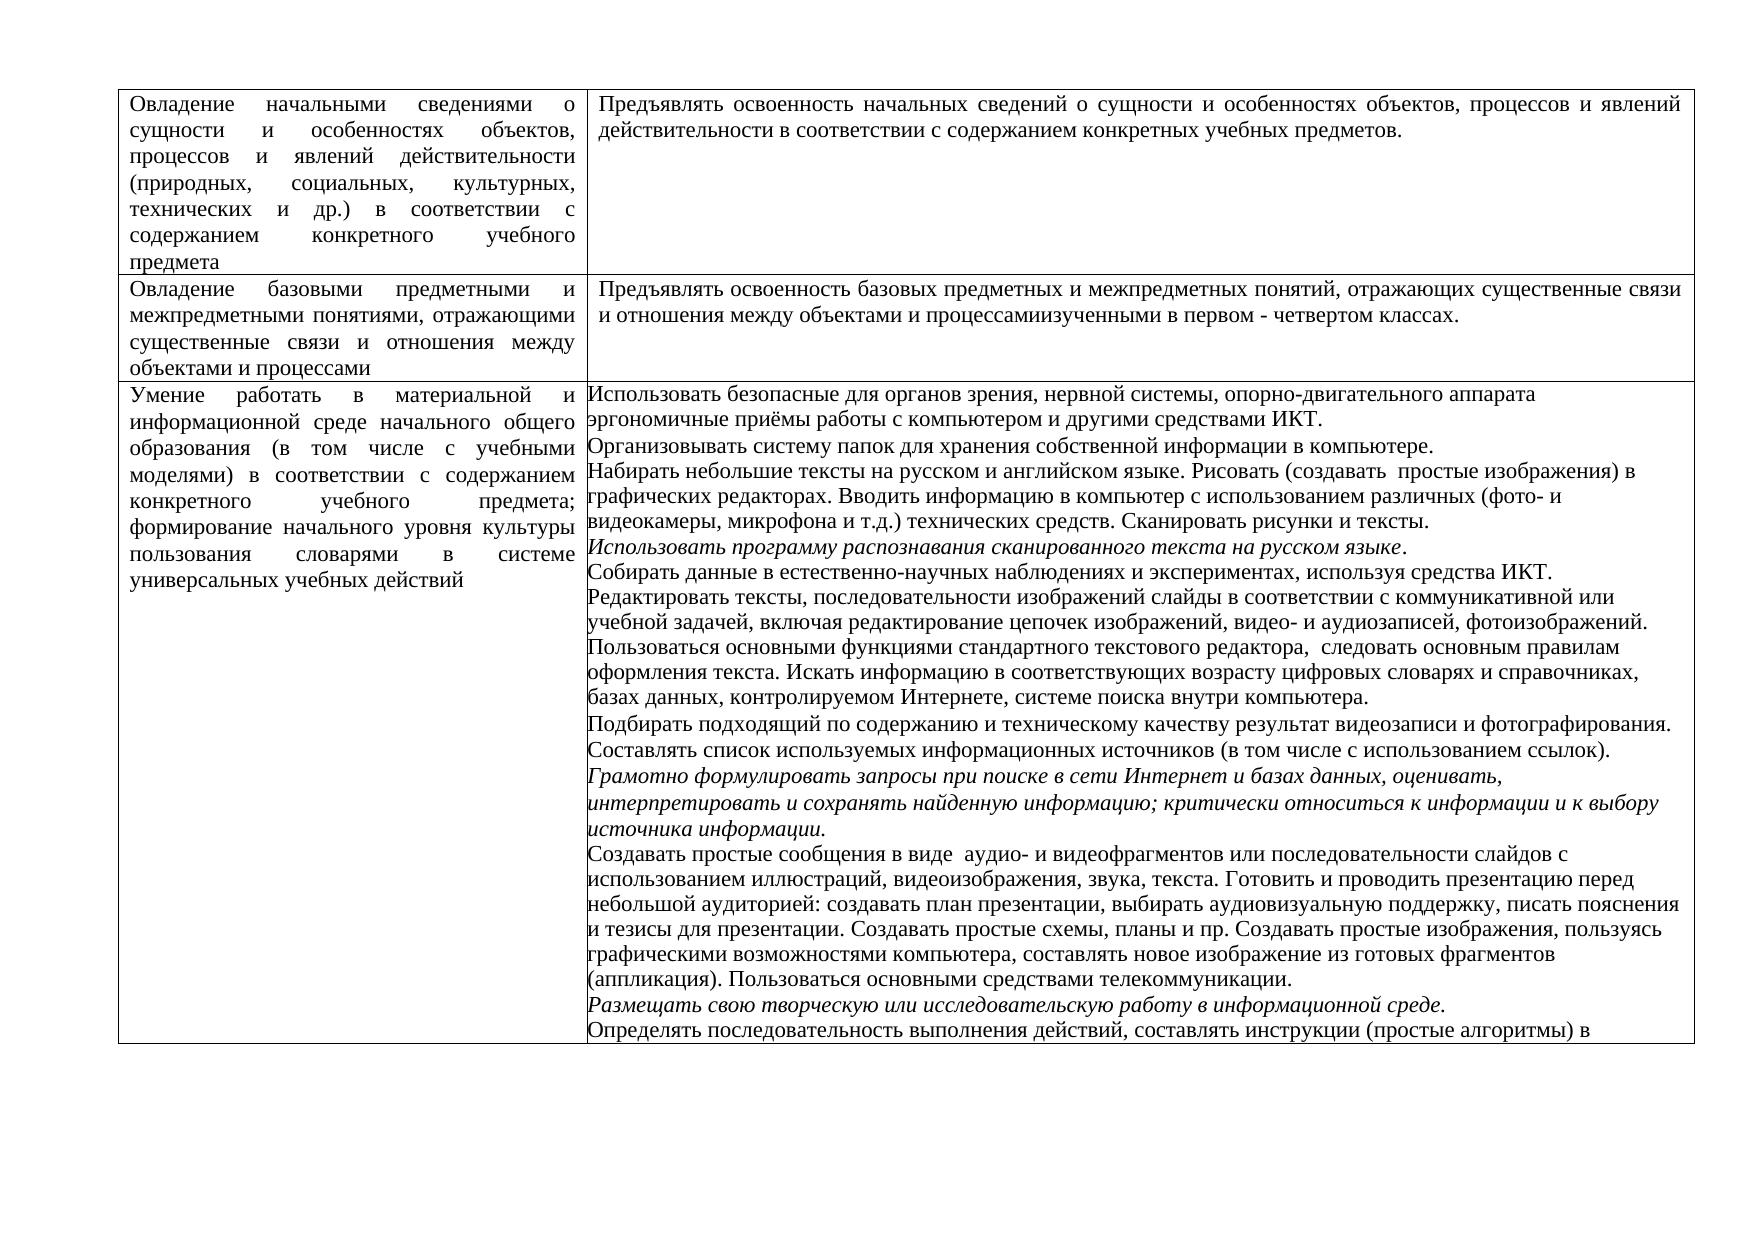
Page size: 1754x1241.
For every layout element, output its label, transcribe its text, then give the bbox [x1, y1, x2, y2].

table_cell Овладение начальными сведениями о сущности и особенностях объектов, процессов и явлений действительности (природных, социальных, культурных, технических и др.) в соответствии с содержанием конкретного учебного предмета [119, 90, 587, 274]
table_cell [588, 382, 1694, 1043]
table_cell Овладение базовыми предметными и межпредметными понятиями, отражающими существенные связи и отношения между объектами и процессами [119, 275, 587, 381]
table_cell Предъявлять освоенность базовых предметных и межпредметных понятий, отражающих существенные связи и отношения между объектами и процессамиизученными в первом - четвертом классах. [588, 275, 1694, 381]
table_cell Предъявлять освоенность начальных сведений о сущности и особенностях объектов, процессов и явлений действительности в соответствии с содержанием конкретных учебных предметов. [588, 90, 1694, 274]
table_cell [119, 382, 587, 1043]
